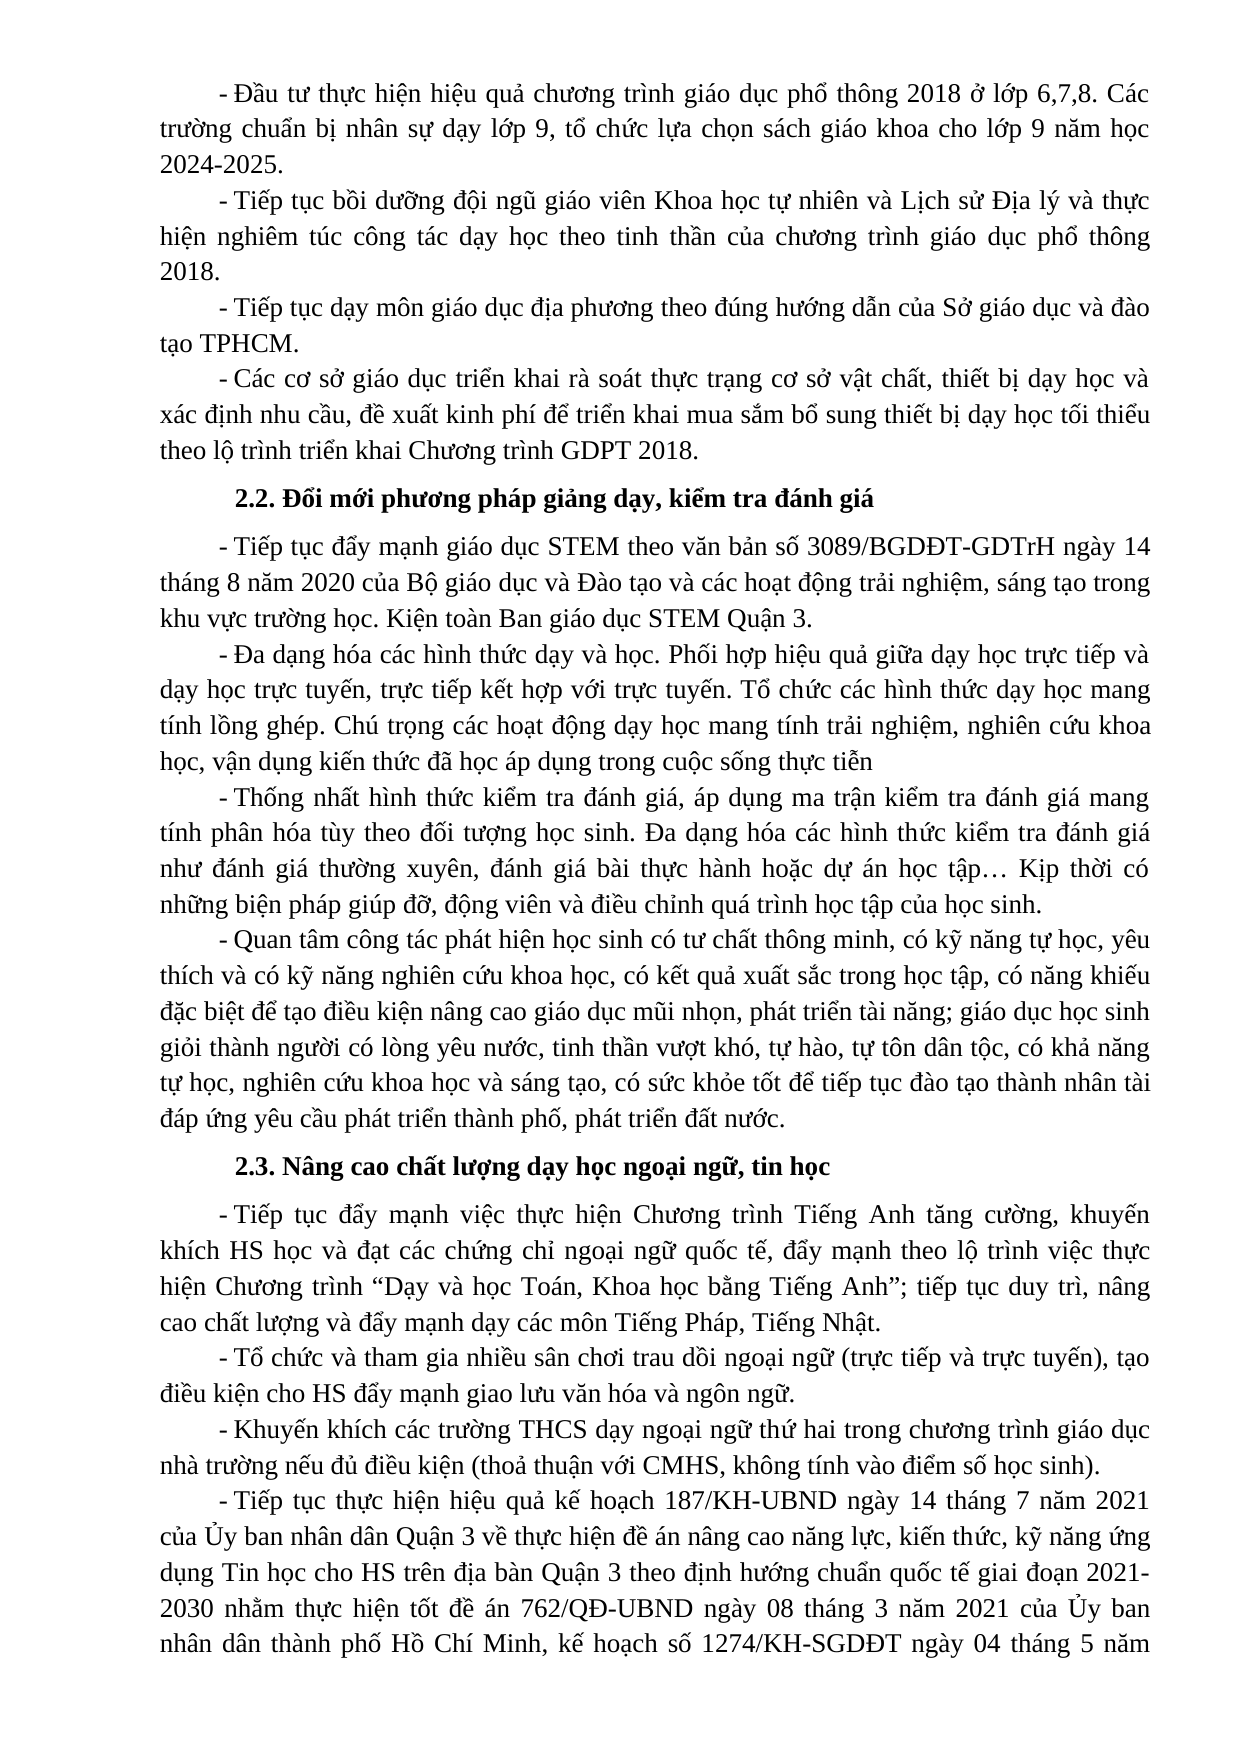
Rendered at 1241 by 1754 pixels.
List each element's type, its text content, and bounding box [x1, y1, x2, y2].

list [159, 1484, 1152, 1658]
list Tiếp tục đẩy mạnh giáo dục STEM theo văn bản số 3089/BGDĐT-GDTrH ngày 14 tháng 8 năm 2020 của Bộ giáo dục và Đào tạo và các hoạt động trải nghiệm, sáng tạo trong khu vực trường học. Kiện toàn Ban giáo dục STEM Quận 3. [159, 531, 1152, 633]
list Thống nhất hình thức kiểm tra đánh giá, áp dụng ma trận kiểm tra đánh giá mang tính phân hóa tùy theo đối tượng học sinh. Đa dạng hóa các hình thức kiểm tra đánh giá như đánh giá thường xuyên, đánh giá bài thực hành hoặc dự án học tập… Kịp thời có những biện pháp giúp đỡ, động viên và điều chỉnh quá trình học tập của học sinh. [159, 781, 1152, 919]
list Đa dạng hóa các hình thức dạy và học. Phối hợp hiệu quả giữa dạy học trực tiếp và dạy học trực tuyến, trực tiếp kết hợp với trực tuyến. Tổ chức các hình thức dạy học mang tính lồng ghép. Chú trọng các hoạt động dạy học mang tính trải nghiệm, nghiên cứu khoa học, vận dụng kiến thức đã học áp dụng trong cuộc sống thực tiễn [159, 638, 1152, 776]
list Đổi mới phương pháp giảng dạy, kiểm tra đánh giá [159, 482, 1152, 513]
list Tiếp tục đẩy mạnh việc thực hiện Chương trình Tiếng Anh tăng cường, khuyến khích HS học và đạt các chứng chỉ ngoại ngữ quốc tế, đẩy mạnh theo lộ trình việc thực hiện Chương trình “Dạy và học Toán, Khoa học bằng Tiếng Anh”; tiếp tục duy trì, nâng cao chất lượng và đẩy mạnh dạy các môn Tiếng Pháp, Tiếng Nhật. [159, 1199, 1152, 1337]
list Đầu tư thực hiện hiệu quả chương trình giáo dục phổ thông 2018 ở lớp 6,7,8. Các trường chuẩn bị nhân sự dạy lớp 9, tổ chức lựa chọn sách giáo khoa cho lớp 9 năm học 2024-2025. [159, 77, 1152, 179]
list Nâng cao chất lượng dạy học ngoại ngữ, tin học [159, 1150, 1152, 1182]
list Tiếp tục bồi dưỡng đội ngũ giáo viên Khoa học tự nhiên và Lịch sử Địa lý và thực hiện nghiêm túc công tác dạy học theo tinh thần của chương trình giáo dục phổ thông 2018. [159, 184, 1152, 287]
list Khuyến khích các trường THCS dạy ngoại ngữ thứ hai trong chương trình giáo dục nhà trường nếu đủ điều kiện (thoả thuận với CMHS, không tính vào điểm số học sinh). [159, 1413, 1152, 1480]
list Quan tâm công tác phát hiện học sinh có tư chất thông minh, có kỹ năng tự học, yêu thích và có kỹ năng nghiên cứu khoa học, có kết quả xuất sắc trong học tập, có năng khiếu đặc biệt để tạo điều kiện nâng cao giáo dục mũi nhọn, phát triển tài năng; giáo dục học sinh giỏi thành người có lòng yêu nước, tinh thần vượt khó, tự hào, tự tôn dân tộc, có khả năng tự học, nghiên cứu khoa học và sáng tạo, có sức khỏe tốt để tiếp tục đào tạo thành nhân tài đáp ứng yêu cầu phát triển thành phố, phát triển đất nước. [159, 923, 1152, 1133]
list Tiếp tục dạy môn giáo dục địa phương theo đúng hướng dẫn của Sở giáo dục và đào tạo TPHCM. [159, 291, 1152, 358]
list Tổ chức và tham gia nhiều sân chơi trau dồi ngoại ngữ (trực tiếp và trực tuyến), tạo điều kiện cho HS đẩy mạnh giao lưu văn hóa và ngôn ngữ. [159, 1342, 1152, 1408]
list Các cơ sở giáo dục triển khai rà soát thực trạng cơ sở vật chất, thiết bị dạy học và xác định nhu cầu, đề xuất kinh phí để triển khai mua sắm bổ sung thiết bị dạy học tối thiểu theo lộ trình triển khai Chương trình GDPT 2018. [159, 363, 1152, 465]
